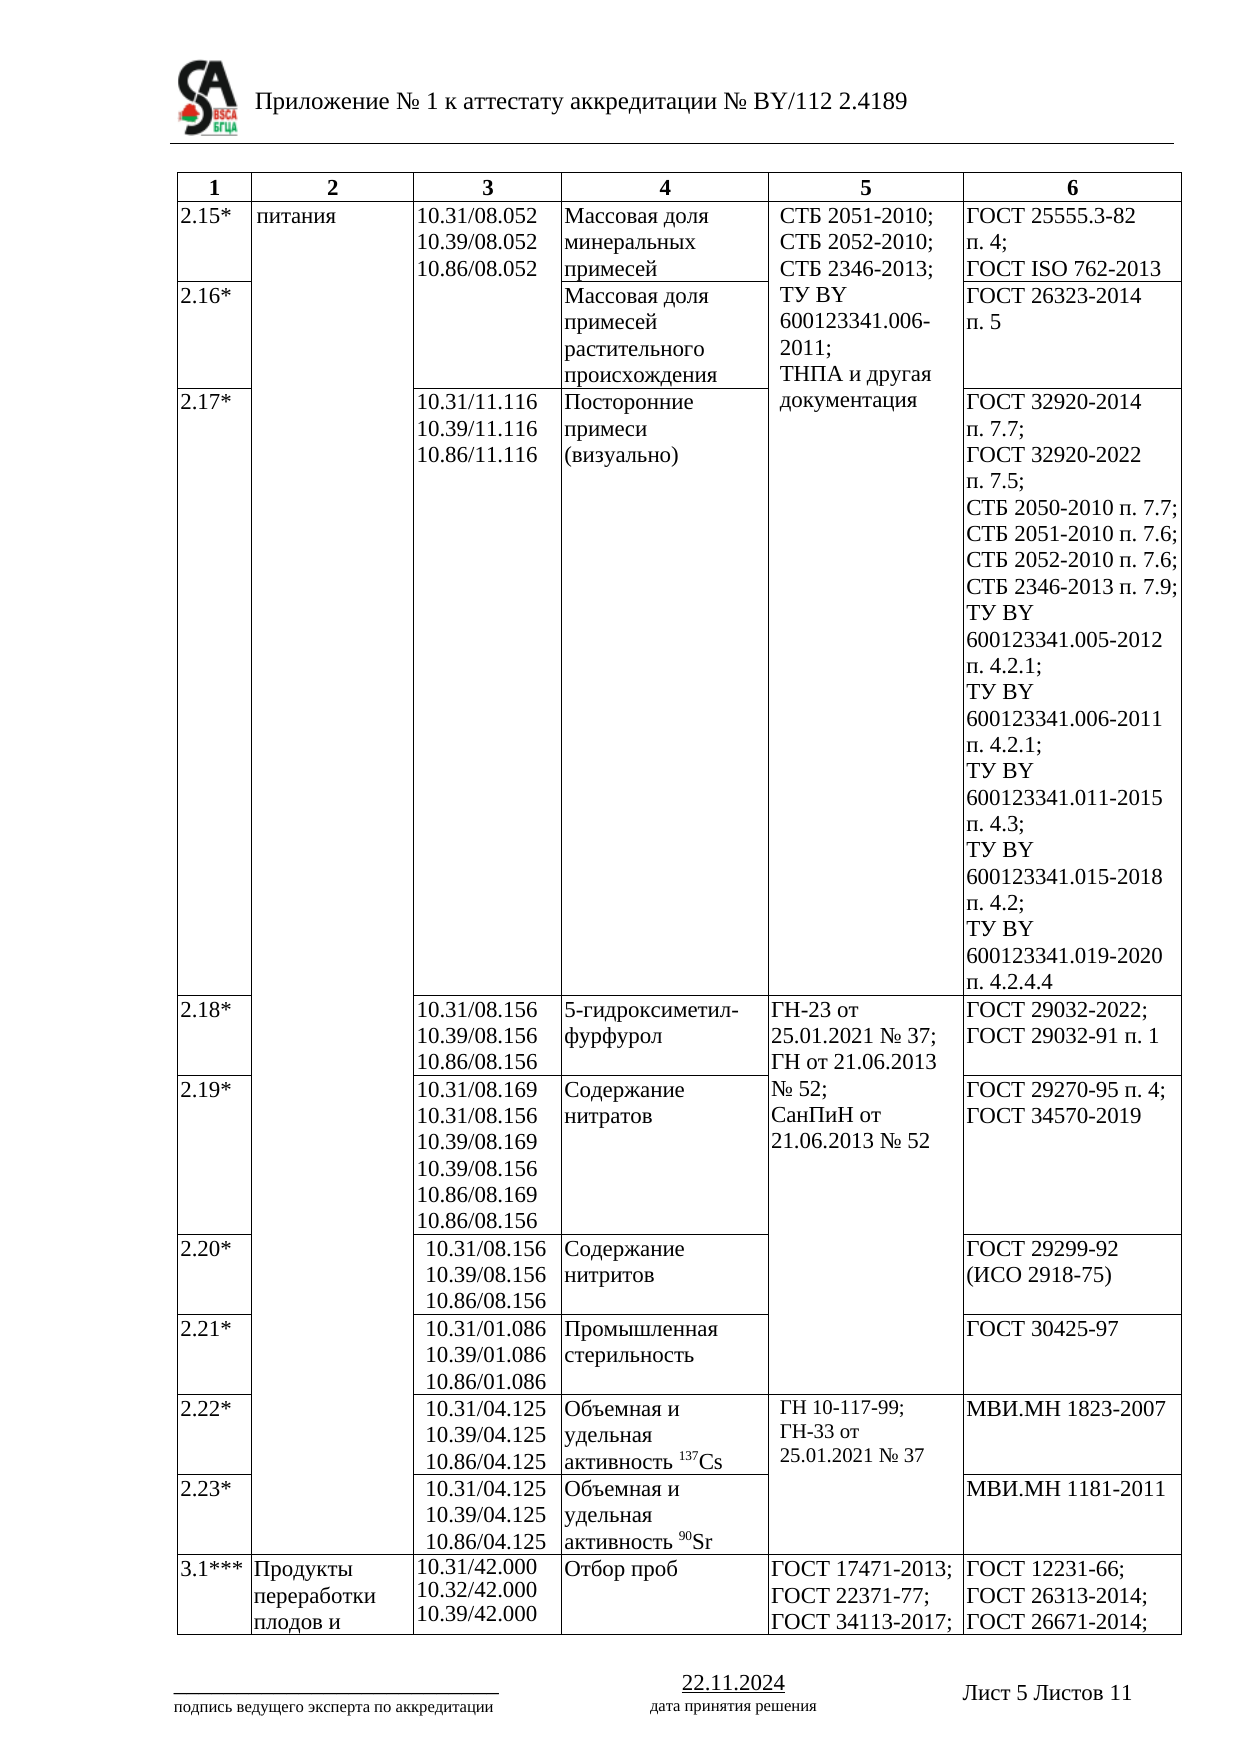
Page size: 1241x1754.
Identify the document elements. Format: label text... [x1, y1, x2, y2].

table_header 3 [414, 173, 561, 201]
table_header 4 [562, 173, 768, 201]
table_cell ГН-23 от 25.01.2021 № 37; ГН от 21.06.2013 № 52; СанПиН от 21.06.2013 № 52 [769, 996, 963, 1394]
table_cell 10.31/08.156 10.39/08.156 10.86/08.156 [414, 1235, 561, 1314]
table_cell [414, 1555, 561, 1634]
table_cell 2.21* [178, 1315, 251, 1394]
table_cell МВИ.МН 1181-2011 [964, 1475, 1181, 1554]
table_cell 2.18* [178, 996, 251, 1075]
table_cell 10.31/04.125 10.39/04.125 10.86/04.125 [414, 1475, 561, 1554]
picture [177, 59, 239, 136]
table_cell 10.31/01.086 10.39/01.086 10.86/01.086 [414, 1315, 561, 1394]
table_cell ГОСТ 25555.3-82 п. 4; ГОСТ ISO 762-2013 [964, 202, 1181, 281]
table_cell Пищевая продукция для детского питания [252, 202, 413, 1554]
table_cell 10.31/08.169 10.31/08.156 10.39/08.169 10.39/08.156 10.86/08.169 10.86/08.156 [414, 1076, 561, 1234]
table_cell Содержание нитритов [562, 1235, 768, 1314]
table_cell 10.31/11.116 10.39/11.116 10.86/11.116 [414, 389, 561, 994]
table_cell 2.16* [178, 282, 251, 387]
table_cell МВИ.МН 1823-2007 [964, 1395, 1181, 1474]
table_cell Объемная и удельная активность 90Sr [562, 1475, 768, 1554]
table_header 6 [964, 173, 1181, 201]
table_cell Посторонние примеси (визуально) [562, 389, 768, 994]
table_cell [252, 1555, 413, 1634]
table_cell 5-гидроксиметил-фурфурол [562, 996, 768, 1075]
table_cell Объемная и удельная активность 137Cs [562, 1395, 768, 1474]
table_cell ГОСТ 29270-95 п. 4; ГОСТ 34570-2019 [964, 1076, 1181, 1234]
table_cell ГОСТ 30425-97 [964, 1315, 1181, 1394]
table_cell ГОСТ 29032-2022; ГОСТ 29032-91 п. 1 [964, 996, 1181, 1075]
table_cell 10.31/08.052 10.39/08.052 10.86/08.052 [414, 202, 561, 387]
table_cell 10.31/08.156 10.39/08.156 10.86/08.156 [414, 996, 561, 1075]
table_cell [769, 1555, 963, 1634]
table_cell 10.31/04.125 10.39/04.125 10.86/04.125 [414, 1395, 561, 1474]
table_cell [769, 202, 963, 994]
table_cell ГН 10-117-99; ГН-33 от 25.01.2021 № 37 [769, 1395, 963, 1554]
table_cell 2.17* [178, 389, 251, 994]
table_cell Массовая доля примесей растительного происхождения [562, 282, 768, 387]
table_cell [964, 1555, 1181, 1634]
table_cell 2.15* [178, 202, 251, 281]
table_header 5 [769, 173, 963, 201]
table_cell ГОСТ 32920-2014 п. 7.7; ГОСТ 32920-2022 п. 7.5; СТБ 2050-2010 п. 7.7; СТБ 2051-2010 п. 7.6; СТБ 2052-2010 п. 7.6; СТБ 2346-2013 п. 7.9; ТУ BY 600123341.005-2012 п. 4.2.1; ТУ BY 600123341.006-2011 п. 4.2.1; ТУ BY 600123341.011-2015 п. 4.3; ТУ BY 600123341.015-2018 п. 4.2; ТУ BY 600123341.019-2020 п. 4.2.4.4 [964, 389, 1181, 994]
table_cell 3.1*** [178, 1555, 251, 1634]
table_header 2 [252, 173, 413, 201]
table_cell 2.23* [178, 1475, 251, 1554]
table_cell 2.20* [178, 1235, 251, 1314]
table_cell ГОСТ 29299-92 (ИСО 2918-75) [964, 1235, 1181, 1314]
table_cell 2.22* [178, 1395, 251, 1474]
table_cell Промышленная стерильность [562, 1315, 768, 1394]
table_cell Отбор проб [562, 1555, 768, 1634]
table_cell ГОСТ 26323-2014 п. 5 [964, 282, 1181, 387]
table_cell 2.19* [178, 1076, 251, 1234]
table_cell Массовая доля минеральных примесей [562, 202, 768, 281]
table_header 1 [178, 173, 251, 201]
table_cell Содержание нитратов [562, 1076, 768, 1234]
